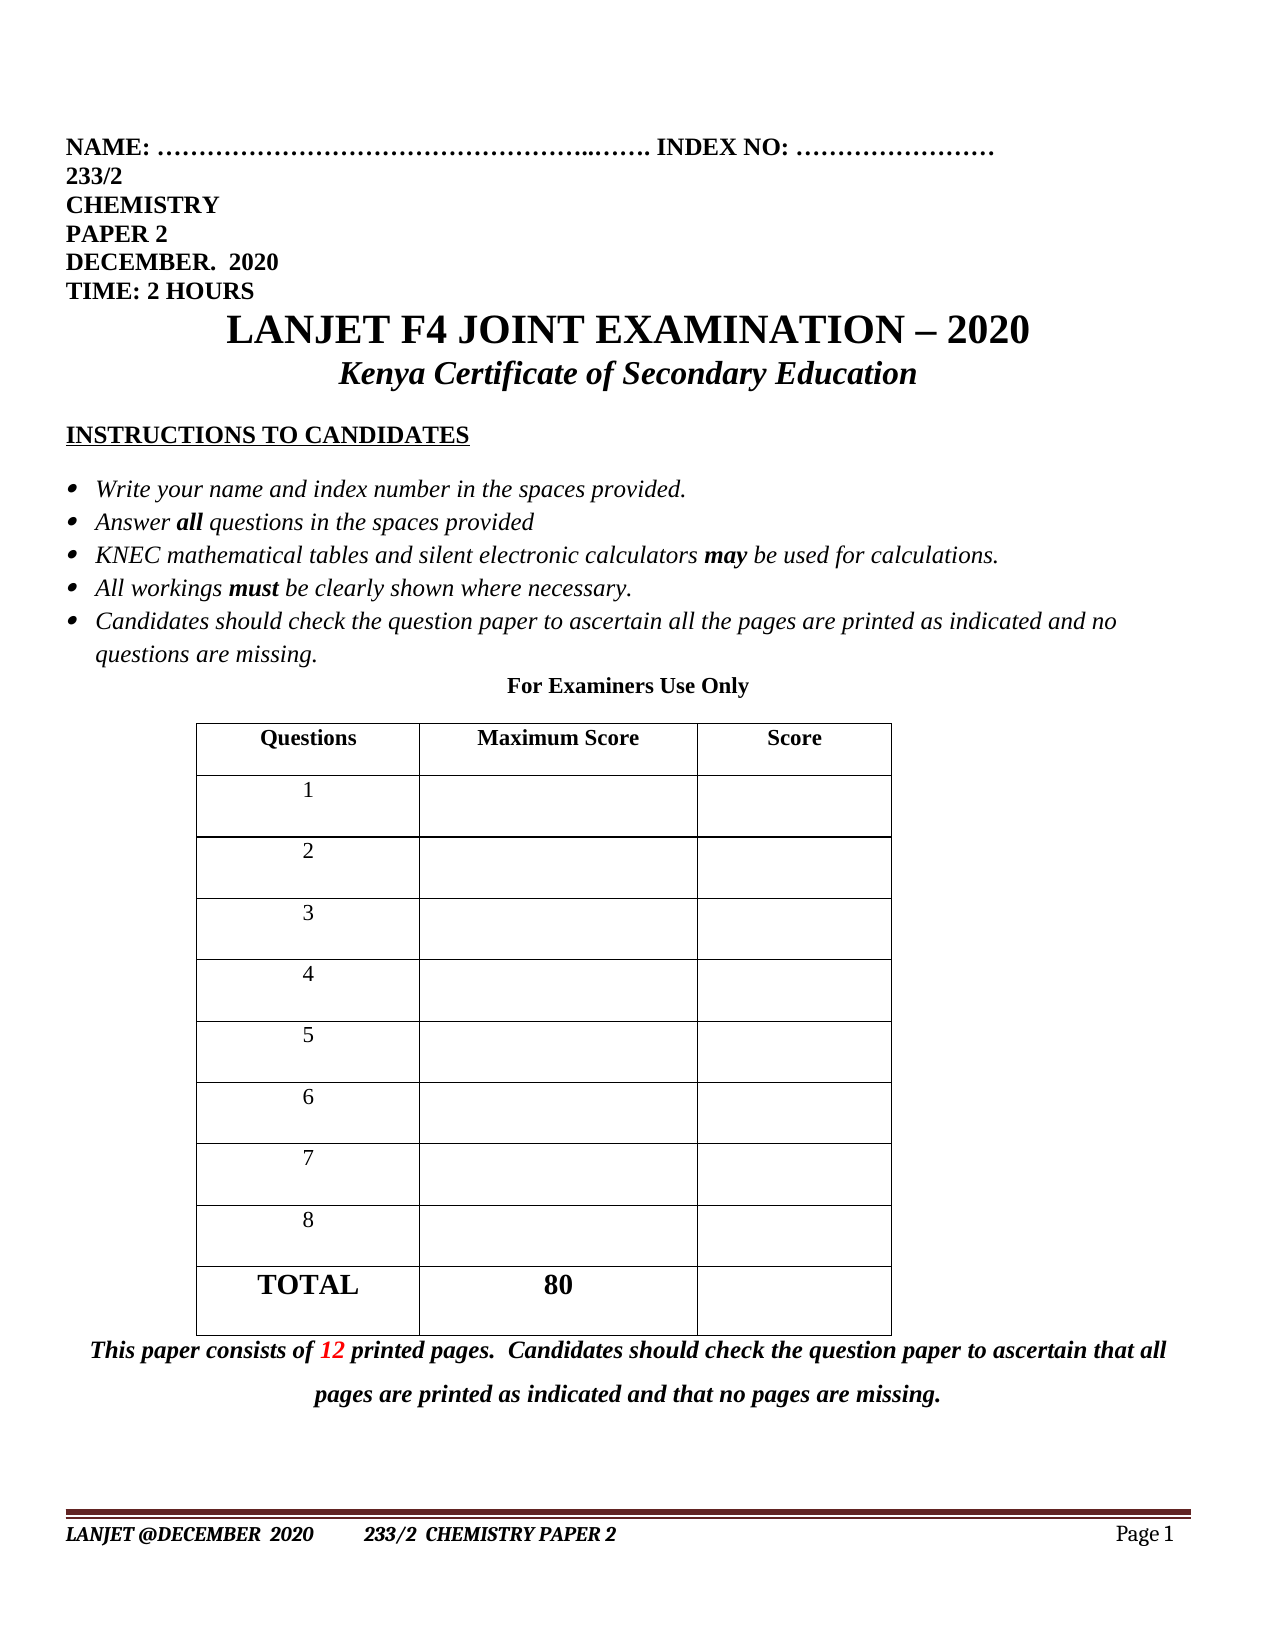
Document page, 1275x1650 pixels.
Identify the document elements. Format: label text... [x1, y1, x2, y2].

table_cell 80 [420, 1267, 697, 1334]
list KNEC mathematical tables and silent electronic calculators may be used for calculations. [66, 540, 1191, 569]
table_header Score [698, 724, 891, 775]
text DECEMBER. 2020 [66, 247, 1191, 276]
table_cell [420, 899, 697, 959]
table_cell 2 [197, 838, 419, 898]
table_cell [698, 838, 891, 898]
table_cell [420, 1206, 697, 1266]
table_cell [698, 1206, 891, 1266]
list Answer all questions in the spaces provided [66, 507, 1191, 536]
table_cell TOTAL [197, 1267, 419, 1334]
table_cell [420, 776, 697, 836]
text PAPER 2 [66, 219, 1191, 247]
text CHEMISTRY [66, 190, 1191, 219]
table_cell 4 [197, 960, 419, 1021]
list All workings must be clearly shown where necessary. [66, 573, 1191, 602]
table_cell 8 [197, 1206, 419, 1266]
text TIME: 2 HOURS [66, 276, 1191, 305]
table_cell [698, 1144, 891, 1204]
table_cell [698, 960, 891, 1021]
text NAME: ……………………………………………..……. INDEX NO: …………………… [66, 132, 1191, 161]
text For Examiners Use Only [66, 672, 1191, 698]
list Candidates should check the question paper to ascertain all the pages are printed as indicated and no questions are missing. [66, 606, 1191, 668]
table_header Questions [197, 724, 419, 775]
text Kenya Certificate of Secondary Education [66, 353, 1191, 391]
table_cell [698, 1022, 891, 1082]
table_cell [420, 838, 697, 898]
table_cell 6 [197, 1083, 419, 1143]
table_cell [698, 776, 891, 836]
table_cell [420, 960, 697, 1021]
table_cell [698, 899, 891, 959]
table_cell [420, 1083, 697, 1143]
table_cell [420, 1144, 697, 1204]
text 233/2 [66, 161, 1191, 190]
table_cell [698, 1267, 891, 1334]
text INSTRUCTIONS TO CANDIDATES [66, 420, 1191, 449]
text This paper consists of 12 printed pages. Candidates should check the question paper to ascertain that all pages are printed as indicated and that no pages are missing. [66, 1336, 1191, 1407]
table_cell 1 [197, 776, 419, 836]
table_header Maximum Score [420, 724, 697, 775]
table_cell [420, 1022, 697, 1082]
table_cell 7 [197, 1144, 419, 1204]
table_cell 3 [197, 899, 419, 959]
table_cell [698, 1083, 891, 1143]
table_cell 5 [197, 1022, 419, 1082]
text LANJET F4 JOINT EXAMINATION – 2020 [66, 305, 1191, 353]
list Write your name and index number in the spaces provided. [66, 474, 1191, 503]
